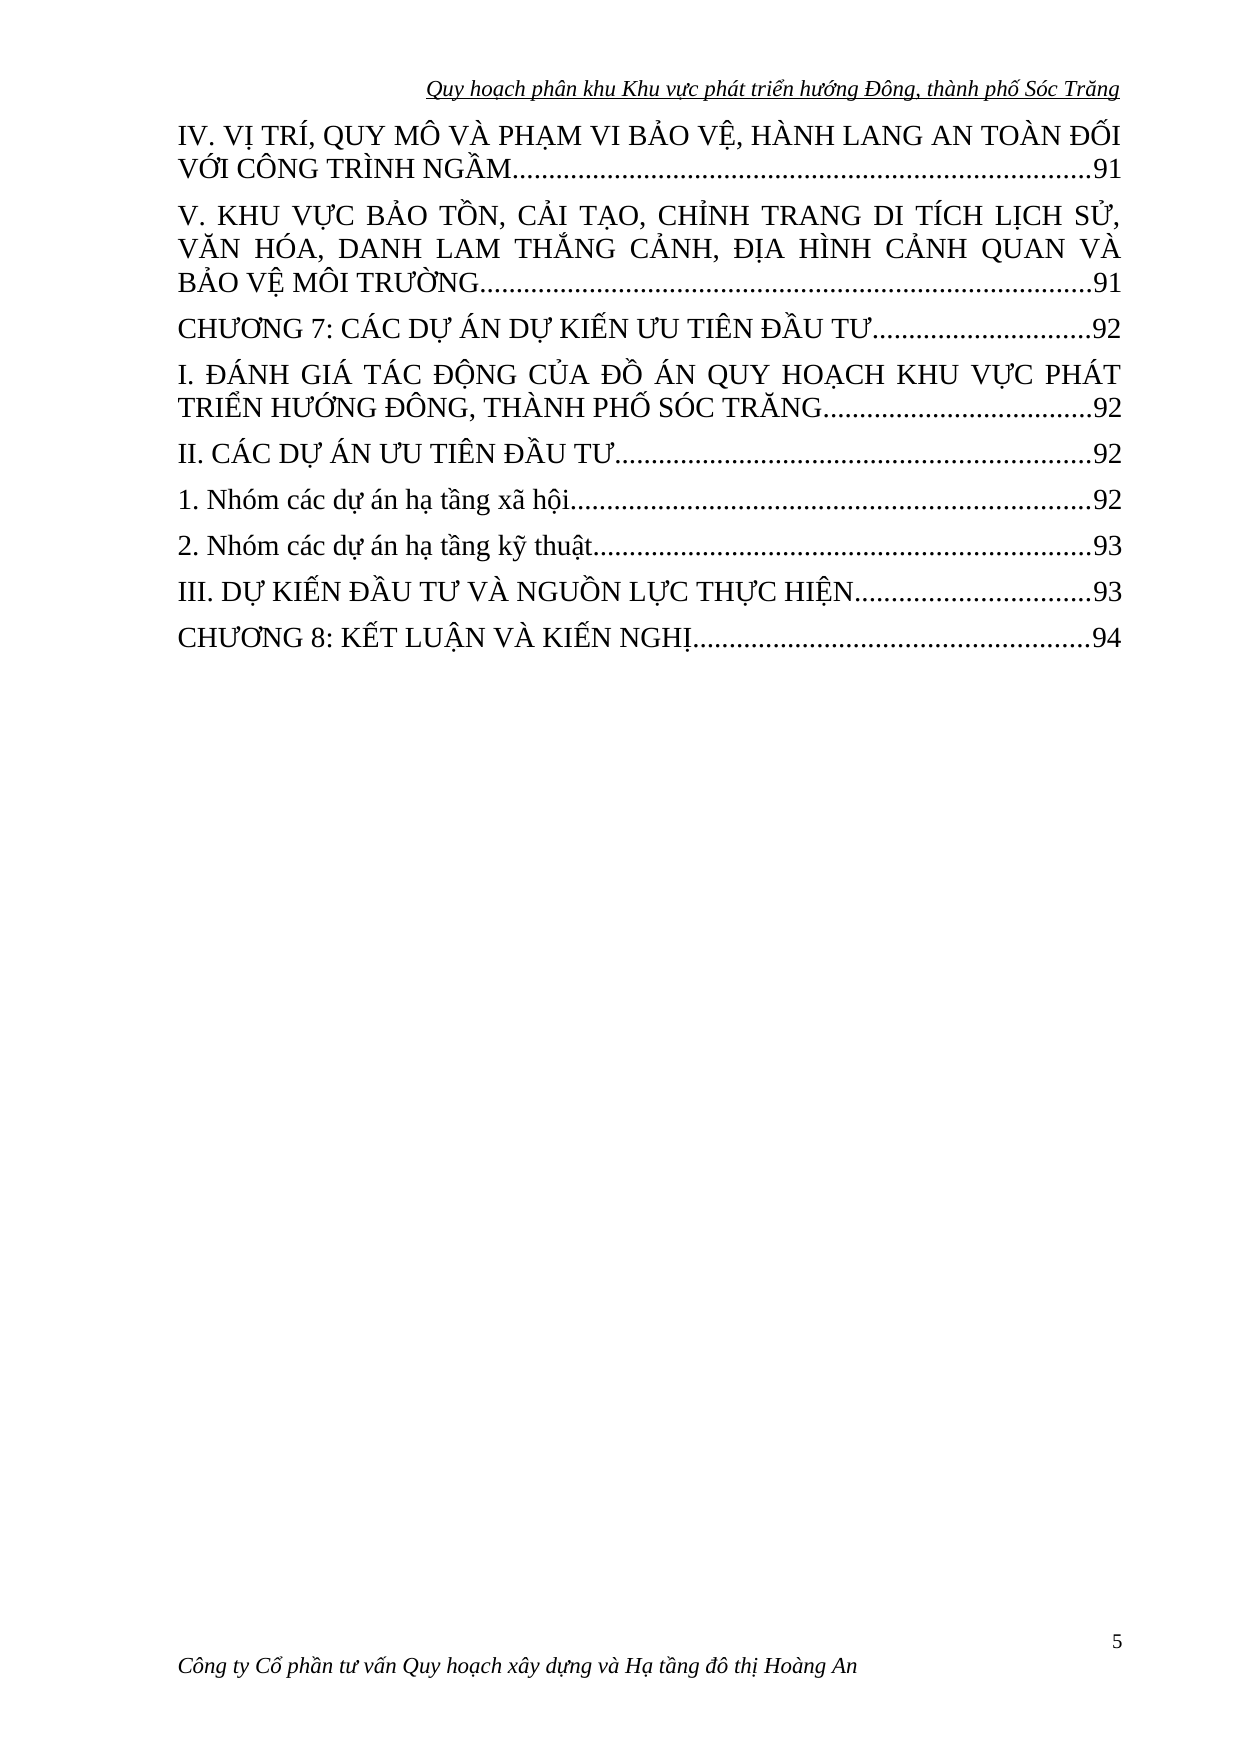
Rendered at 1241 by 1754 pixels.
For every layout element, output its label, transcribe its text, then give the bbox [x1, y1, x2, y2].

text III. DỰ KIẾN ĐẦU TƯ VÀ NGUỒN LỰC THỰC HIỆN 93 [177, 574, 1122, 608]
text CHƯƠNG 7: CÁC DỰ ÁN DỰ KIẾN ƯU TIÊN ĐẦU TƯ 92 [177, 311, 1122, 344]
text I. ĐÁNH GIÁ TÁC ĐỘNG CỦA ĐỒ ÁN QUY HOẠCH KHU VỰC PHÁT TRIỂN HƯỚNG ĐÔNG, THÀNH PHỐ SÓC TRĂNG 92 [177, 357, 1122, 424]
text V. KHU VỰC BẢO TỒN, CẢI TẠO, CHỈNH TRANG DI TÍCH LỊCH SỬ, VĂN HÓA, DANH LAM THẮNG CẢNH, ĐỊA HÌNH CẢNH QUAN VÀ BẢO VỆ MÔI TRƯỜNG 91 [177, 198, 1122, 298]
text 1. Nhóm các dự án hạ tầng xã hội 92 [177, 482, 1122, 516]
text IV. VỊ TRÍ, QUY MÔ VÀ PHẠM VI BẢO VỆ, HÀNH LANG AN TOÀN ĐỐI VỚI CÔNG TRÌNH NGẦM 91 [177, 118, 1122, 185]
text II. CÁC DỰ ÁN ƯU TIÊN ĐẦU TƯ 92 [177, 436, 1122, 470]
text CHƯƠNG 8: KẾT LUẬN VÀ KIẾN NGHỊ 94 [177, 621, 1122, 654]
text 2. Nhóm các dự án hạ tầng kỹ thuật 93 [177, 528, 1122, 562]
